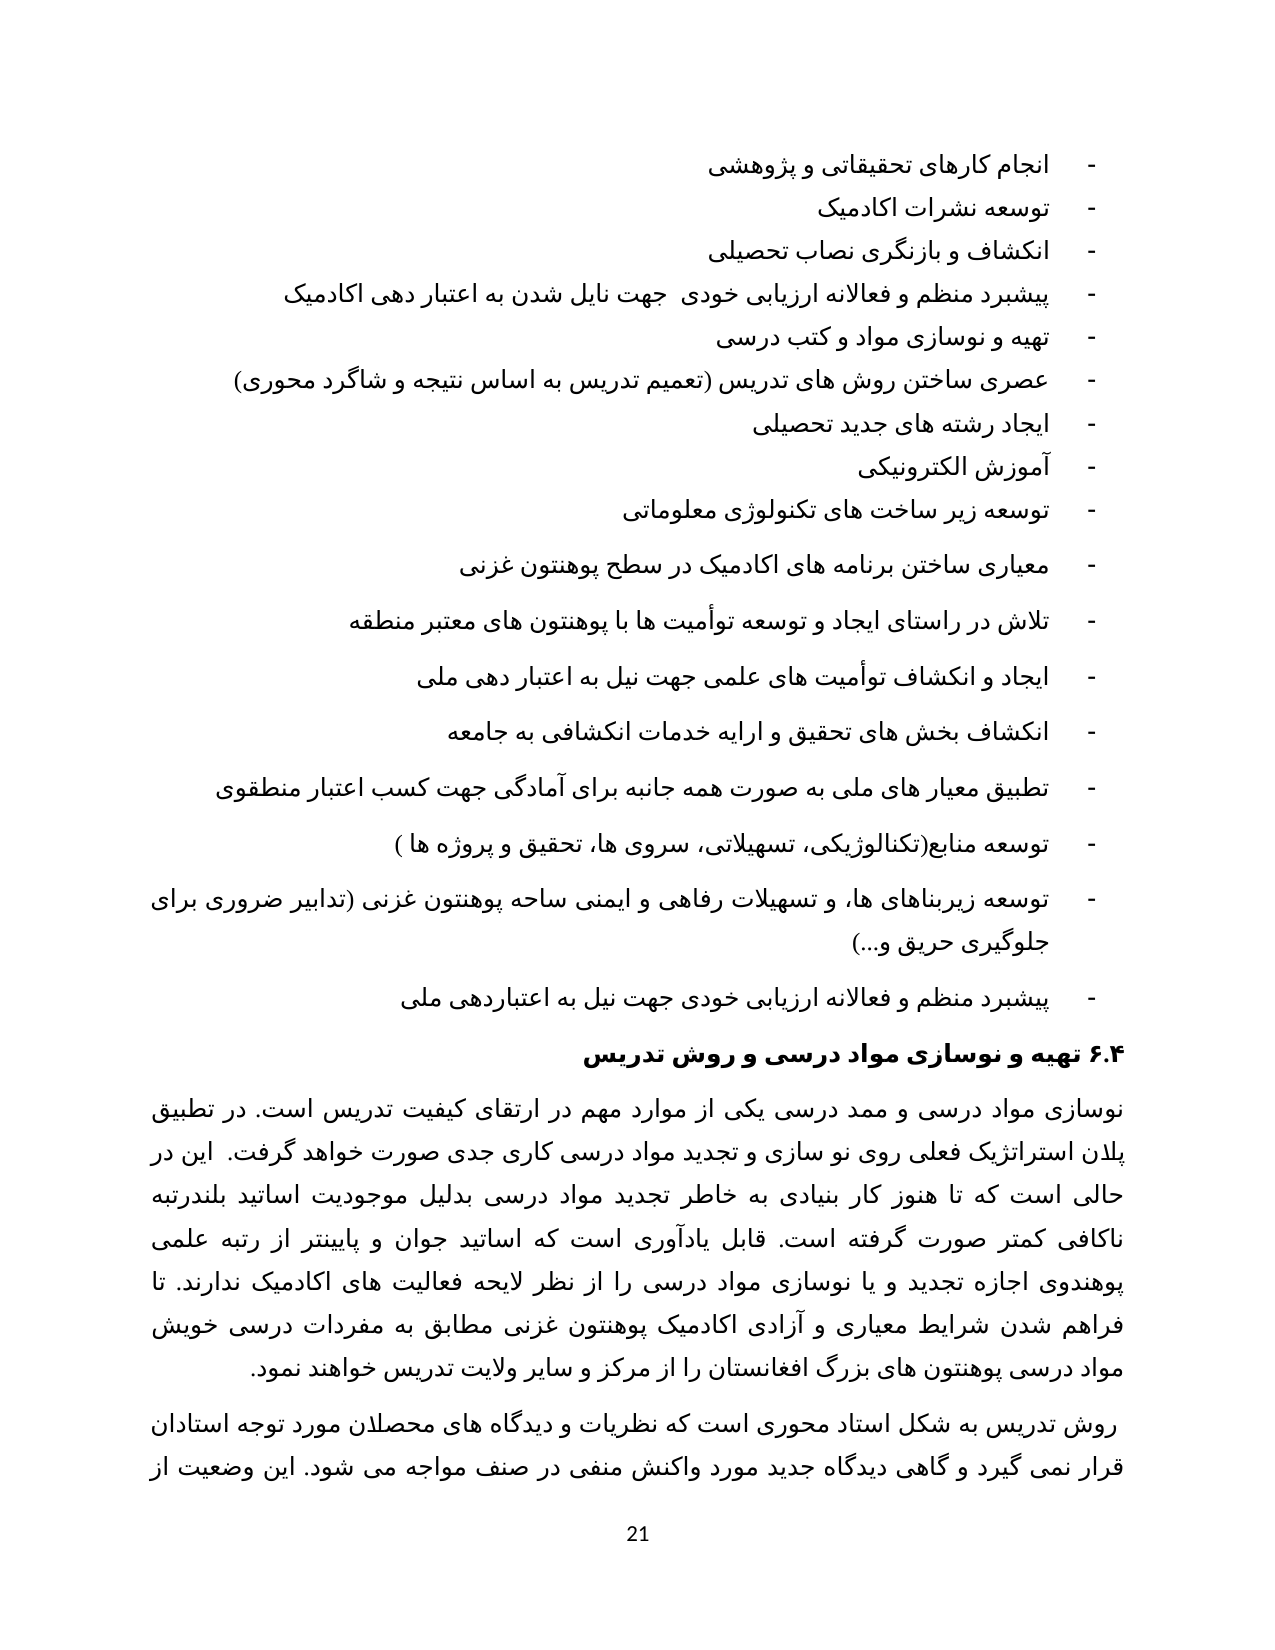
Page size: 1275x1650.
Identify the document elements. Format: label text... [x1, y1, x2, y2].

list توسعه زیر ساخت های تکنولوژی معلوماتی [150, 495, 1087, 524]
list توسعه زیربناهای ها، و تسهیلات رفاهی و ایمنی ساحه پوهنتون غزنی (تدابیر ضروری برای جلوگیری حریق و...) [150, 884, 1087, 956]
list پیشبرد منظم و فعالانه ارزیابی خودی جهت نایل شدن به اعتبار دهی اکادمیک [150, 279, 1087, 308]
text ۶.۴ تهیه و نوسازی مواد درسی و روش تدریس [150, 1039, 1125, 1067]
list انکشاف و بازنگری نصاب تحصیلی [150, 236, 1087, 265]
list ایجاد رشته های جدید تحصیلی [150, 409, 1087, 437]
list انکشاف بخش های تحقیق و ارایه خدمات انکشافی به جامعه [150, 717, 1087, 746]
list توسعه نشرات اکادمیک [150, 193, 1087, 222]
list معیاری ساختن برنامه های اکادمیک در سطح پوهنتون غزنی [150, 551, 1087, 579]
list انجام کارهای تحقیقاتی و پژوهشی [150, 150, 1087, 179]
list تطبیق معیار های ملی به صورت همه جانبه برای آمادگی جهت کسب اعتبار منطقوی [150, 773, 1087, 802]
list تلاش در راستای ایجاد و توسعه توأمیت ها با پوهنتون های معتبر منطقه [150, 606, 1087, 635]
text نوسازی مواد درسی و ممد درسی یکی از موارد مهم در ارتقای کیفیت تدریس است. در تطبیق پلان استراتژیک فعلی روی نو سازی و تجدید مواد درسی کاری جدی صورت خواهد گرفت. این در حالی است که تا هنوز کار بنیادی به خاطر تجدید مواد درسی بدلیل موجودیت اساتید بلندرتبه ناکافی کمتر صورت گرفته است. قابل یادآوری است که اساتید جوان و پایینتر از رتبه علمی پوهندوی اجازه تجدید و یا نوسازی مواد درسی را از نظر لایحه فعالیت های اکادمیک ندارند. تا فراهم شدن شرایط معیاری و آزادی اکادمیک پوهنتون غزنی مطابق به مفردات درسی خویش مواد درسی پوهنتون های بزرگ افغانستان را از مرکز و سایر ولایت تدریس خواهند نمود. [150, 1094, 1125, 1382]
list ایجاد و انکشاف توأمیت های علمی جهت نیل به اعتبار دهی ملی [150, 662, 1087, 691]
list تهیه و نوسازی مواد و کتب درسی [150, 322, 1087, 351]
list پیشبرد منظم و فعالانه ارزیابی خودی جهت نیل به اعتباردهی ملی [150, 983, 1087, 1012]
list عصری ساختن روش های تدریس (تعمیم تدریس به اساس نتیجه و شاگرد محوری) [150, 366, 1087, 394]
list آموزش الکترونیکی [150, 452, 1087, 481]
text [150, 1409, 1125, 1481]
list توسعه منابع(تکنالوژیکی، تسهیلاتی، سروی ها، تحقیق و پروژه ها ) [150, 829, 1087, 857]
